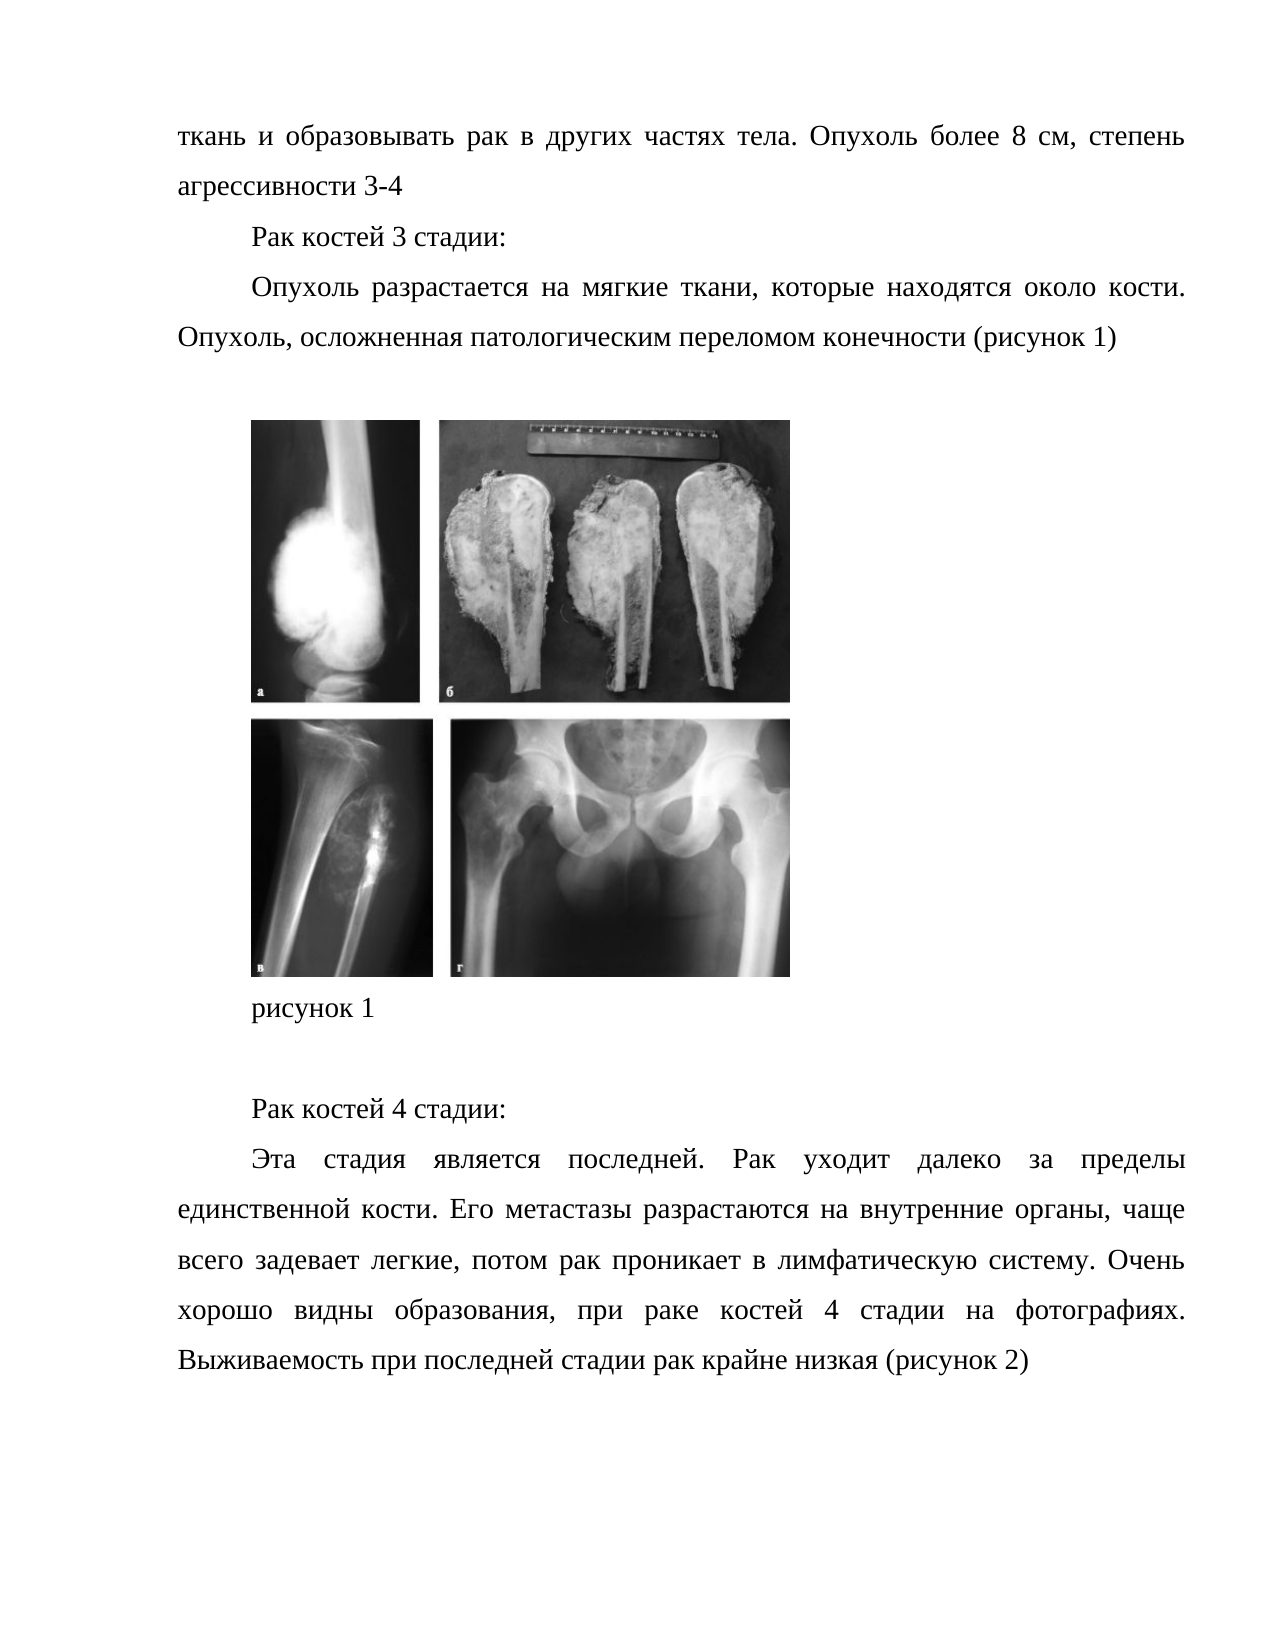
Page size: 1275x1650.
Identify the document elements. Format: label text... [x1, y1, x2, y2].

text Рак костей 3 стадии: [177, 219, 1186, 252]
text рисунок 1 [177, 990, 1186, 1024]
text Эта стадия является последней. Рак уходит далеко за пределы единственной кости. Его метастазы разрастаются на внутренние органы, чаще всего задевает легкие, потом рак проникает в лимфатическую систему. Очень хорошо видны образования, при раке костей 4 стадии на фотографиях. Выживаемость при последней стадии рак крайне низкая (рисунок 2) [177, 1141, 1186, 1376]
text Рак костей 4 стадии: [177, 1091, 1186, 1124]
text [177, 118, 1186, 202]
text Опухоль разрастается на мягкие ткани, которые находятся около кости. Опухоль, осложненная патологическим переломом конечности (рисунок 1) [177, 269, 1186, 353]
